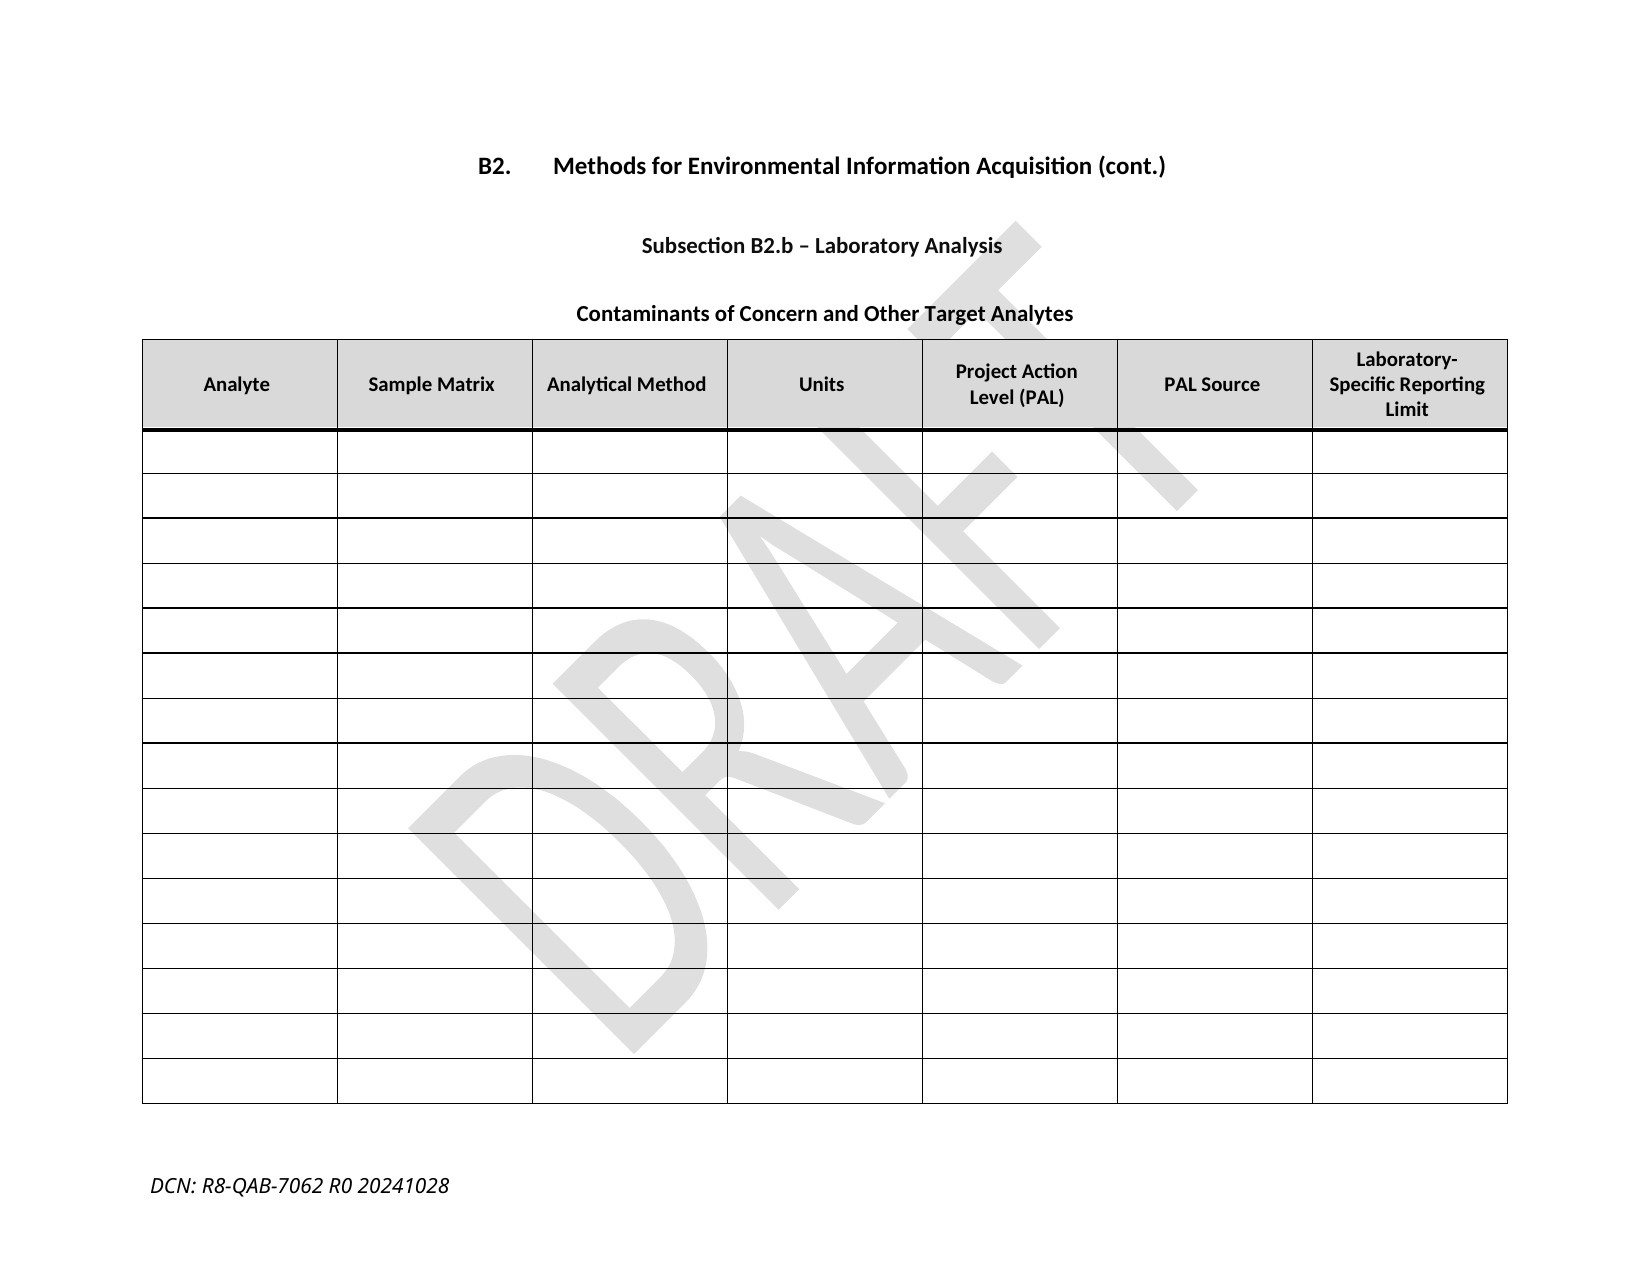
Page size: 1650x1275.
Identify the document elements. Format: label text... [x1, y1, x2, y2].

table_cell [728, 789, 922, 832]
table_cell [1118, 432, 1312, 472]
table_cell [338, 654, 532, 697]
table_cell [338, 519, 532, 562]
table_cell [1313, 432, 1507, 472]
table_header Units [728, 340, 922, 427]
text Contaminants of Concern and Other Target Analytes [150, 299, 1500, 327]
table_cell [143, 744, 337, 787]
table_cell [923, 474, 1117, 517]
table_cell [533, 1059, 727, 1102]
table_cell [533, 789, 727, 832]
table_cell [1313, 654, 1507, 697]
table_cell [923, 654, 1117, 697]
table_header Project Action Level (PAL) [923, 340, 1117, 427]
table_cell [923, 564, 1117, 607]
table_cell [1313, 609, 1507, 652]
table_cell [338, 609, 532, 652]
table_cell [143, 969, 337, 1012]
table_cell [143, 654, 337, 697]
table_cell [338, 924, 532, 967]
table_cell [1313, 564, 1507, 607]
table_cell [143, 699, 337, 742]
table_cell [533, 924, 727, 967]
table_cell [143, 519, 337, 562]
table_cell [533, 969, 727, 1012]
table_cell [143, 924, 337, 967]
table_cell [1118, 879, 1312, 922]
table_cell [923, 879, 1117, 922]
table_cell [1118, 474, 1312, 517]
text B2. Methods for Environmental Information Acquisition (cont.) [150, 150, 1494, 181]
table_cell [923, 609, 1117, 652]
table_cell [1118, 924, 1312, 967]
table_cell [1313, 699, 1507, 742]
table_cell [143, 432, 337, 472]
table_cell [338, 969, 532, 1012]
table_cell [1118, 564, 1312, 607]
table_cell [728, 432, 922, 472]
table_cell [1118, 699, 1312, 742]
table_cell [728, 924, 922, 967]
table_cell [923, 519, 1117, 562]
table_cell [1118, 654, 1312, 697]
table_cell [143, 1014, 337, 1057]
table_cell [533, 699, 727, 742]
table_cell [1313, 924, 1507, 967]
table_header Sample Matrix [338, 340, 532, 427]
table_cell [533, 1014, 727, 1057]
table_cell [728, 879, 922, 922]
table_cell [728, 969, 922, 1012]
table_cell [1313, 1014, 1507, 1057]
table_cell [728, 1059, 922, 1102]
table_cell [1313, 519, 1507, 562]
table_cell [143, 834, 337, 877]
table_cell [1313, 474, 1507, 517]
table_cell [1313, 1059, 1507, 1102]
table_cell [533, 432, 727, 472]
table_cell [923, 789, 1117, 832]
table_cell [1118, 1014, 1312, 1057]
table_cell [1118, 969, 1312, 1012]
table_cell [533, 879, 727, 922]
table_header Analyte [143, 340, 337, 427]
table_cell [728, 609, 922, 652]
table_cell [338, 789, 532, 832]
table_cell [923, 924, 1117, 967]
table_cell [1313, 834, 1507, 877]
table_cell [143, 609, 337, 652]
table_header Analytical Method [533, 340, 727, 427]
table_cell [143, 879, 337, 922]
table_cell [1313, 744, 1507, 787]
table_cell [533, 654, 727, 697]
table_cell [923, 699, 1117, 742]
table_cell [923, 744, 1117, 787]
table_cell [533, 744, 727, 787]
table_cell [533, 474, 727, 517]
table_cell [1118, 789, 1312, 832]
table_cell [533, 834, 727, 877]
table_cell [1118, 834, 1312, 877]
table_cell [923, 969, 1117, 1012]
table_cell [143, 564, 337, 607]
table_cell [728, 519, 922, 562]
table_cell [533, 564, 727, 607]
table_cell [533, 519, 727, 562]
table_header PAL Source [1118, 340, 1312, 427]
table_cell [728, 834, 922, 877]
table_cell [728, 474, 922, 517]
table_cell [1118, 1059, 1312, 1102]
table_cell [923, 834, 1117, 877]
table_cell [1313, 879, 1507, 922]
table_cell [338, 834, 532, 877]
table_cell [338, 1014, 532, 1057]
table_cell [338, 564, 532, 607]
table_cell [143, 789, 337, 832]
table_cell [728, 654, 922, 697]
table_cell [1118, 609, 1312, 652]
table_cell [338, 744, 532, 787]
table_cell [1313, 969, 1507, 1012]
table_cell [1118, 744, 1312, 787]
table_cell [338, 1059, 532, 1102]
table_cell [338, 879, 532, 922]
table_header Laboratory-Specific Reporting Limit [1313, 340, 1507, 427]
table_cell [728, 699, 922, 742]
table_cell [1118, 519, 1312, 562]
table_cell [338, 699, 532, 742]
table_cell [923, 1014, 1117, 1057]
table_cell [923, 432, 1117, 472]
table_cell [923, 1059, 1117, 1102]
table_cell [338, 474, 532, 517]
table_cell [1313, 789, 1507, 832]
table_cell [533, 609, 727, 652]
table_cell [338, 432, 532, 472]
table_cell [143, 474, 337, 517]
table_cell [728, 564, 922, 607]
subtitle Subsection B2.b – Laboratory Analysis [150, 231, 1494, 259]
table_cell [143, 1059, 337, 1102]
table_cell [728, 744, 922, 787]
table_cell [728, 1014, 922, 1057]
